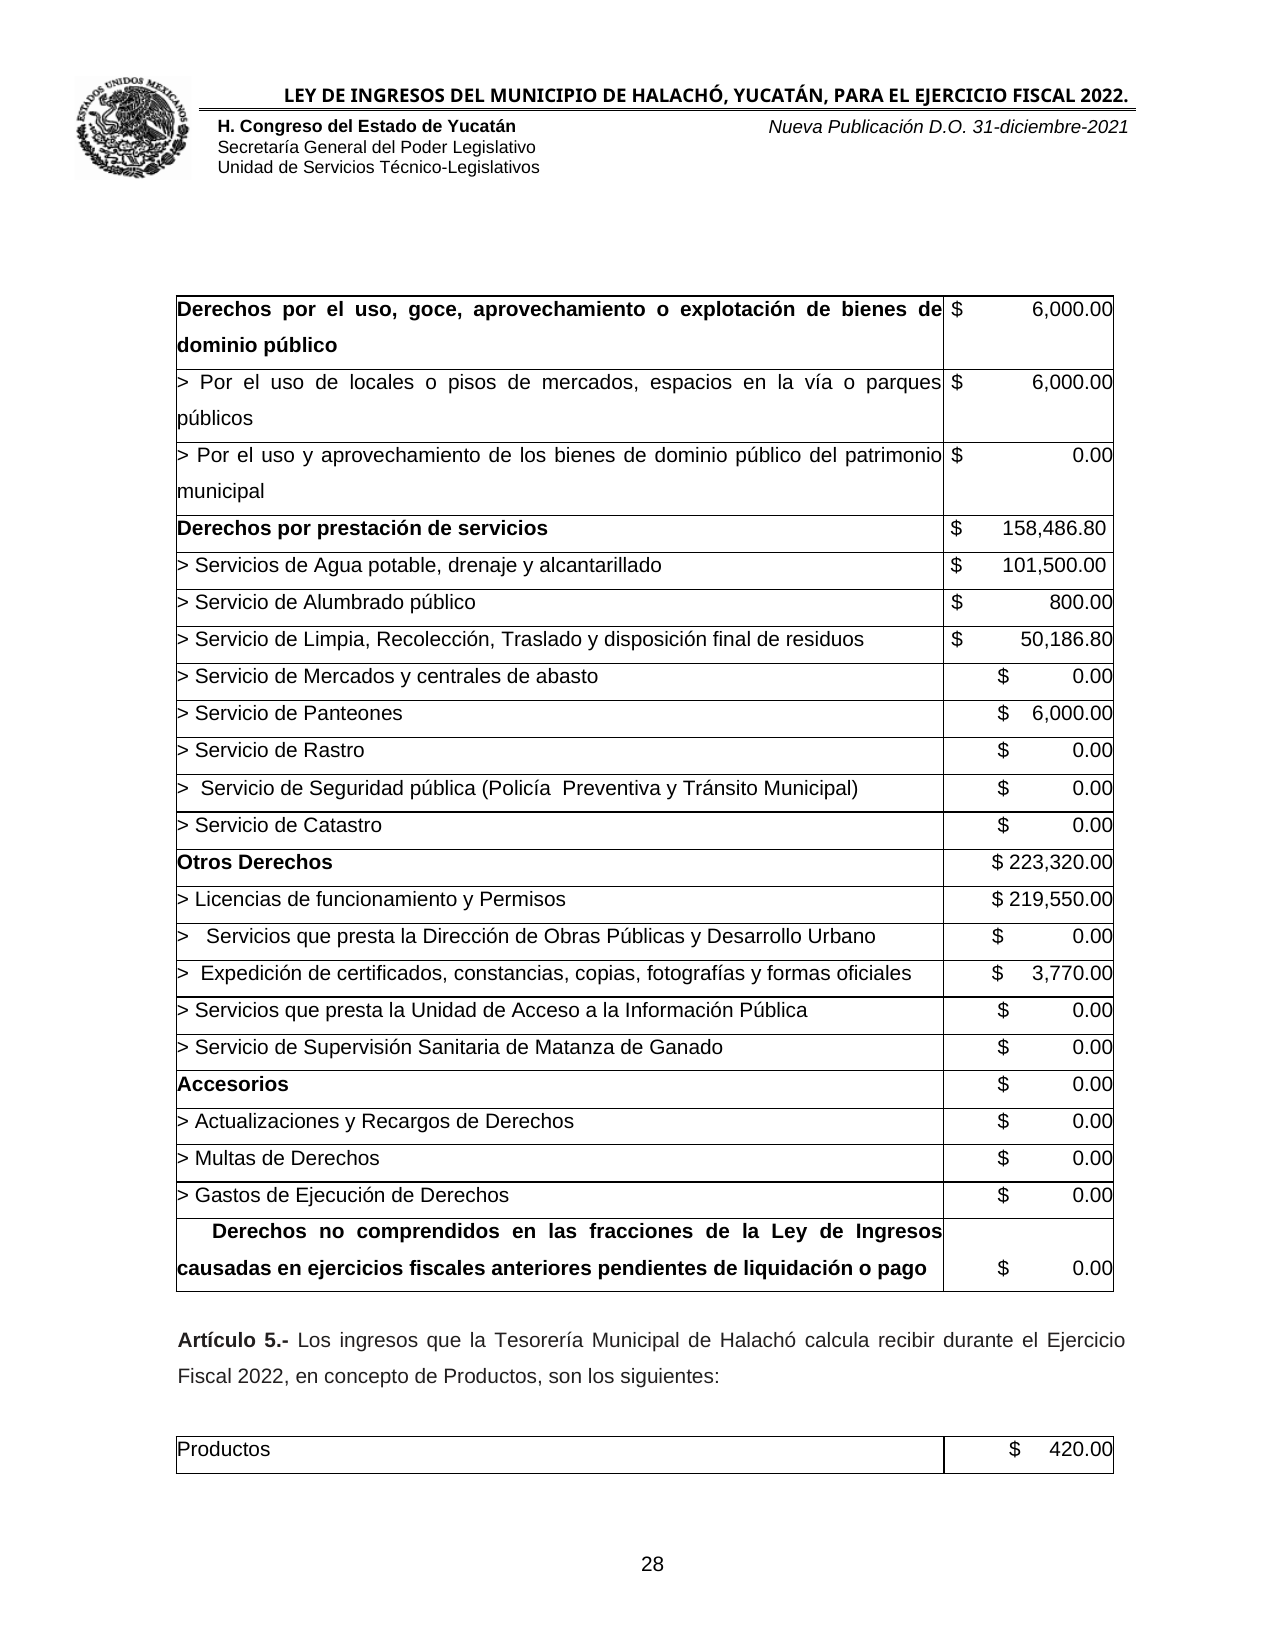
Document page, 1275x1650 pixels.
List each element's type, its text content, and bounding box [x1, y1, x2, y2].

table_cell Accesorios [177, 1071, 943, 1107]
table_cell $ 0.00 [944, 813, 1113, 848]
table_cell > Multas de Derechos [177, 1145, 943, 1181]
table_cell $ 0.00 [944, 775, 1113, 811]
table_cell $ 158,486.80 [944, 516, 1113, 552]
table_cell > Licencias de funcionamiento y Permisos [177, 887, 943, 922]
table_cell > Servicios de Agua potable, drenaje y alcantarillado [177, 553, 943, 589]
table_header Productos [177, 1437, 943, 1473]
table_cell > Actualizaciones y Recargos de Derechos [177, 1109, 943, 1144]
table_cell $ 6,000.00 [944, 701, 1113, 737]
table_cell > Servicio de Seguridad pública (Policía Preventiva y Tránsito Municipal) [177, 775, 943, 811]
table_cell > Servicio de Alumbrado público [177, 590, 943, 626]
table_cell $ 0.00 [944, 738, 1113, 774]
table_cell $ 0.00 [944, 1145, 1113, 1181]
table_cell Otros Derechos [177, 850, 943, 886]
table_cell $ 800.00 [944, 590, 1113, 626]
table_cell > Servicio de Rastro [177, 738, 943, 774]
table_cell $ 223,320.00 [944, 850, 1113, 886]
table_cell $ 6,000.00 [944, 370, 1113, 442]
table_cell $ 0.00 [944, 443, 1113, 515]
table_cell $ 0.00 [944, 998, 1113, 1033]
table_cell Derechos por prestación de servicios [177, 516, 943, 552]
table_cell $ 0.00 [944, 1071, 1113, 1107]
table_header $ 420.00 [945, 1437, 1113, 1473]
table_cell > Servicios que presta la Unidad de Acceso a la Información Pública [177, 998, 943, 1033]
table_cell > Servicio de Supervisión Sanitaria de Matanza de Ganado [177, 1035, 943, 1070]
text Artículo 5.- Los ingresos que la Tesorería Municipal de Halachó calcula recibir durante el Ejercicio Fiscal 2022, en concepto de Productos, son los siguientes: [177, 1328, 1127, 1388]
table_cell $ 0.00 [944, 1219, 1113, 1291]
table_cell $ 0.00 [944, 664, 1113, 700]
table_cell > Por el uso de locales o pisos de mercados, espacios en la vía o parques públicos [177, 370, 943, 442]
table_cell > Servicio de Panteones [177, 701, 943, 737]
table_cell > Por el uso y aprovechamiento de los bienes de dominio público del patrimonio municipal [177, 443, 943, 515]
table_cell $ 50,186.80 [944, 627, 1113, 663]
table_cell $ 0.00 [944, 1109, 1113, 1144]
table_cell $ 6,000.00 [944, 297, 1113, 368]
table_cell > Gastos de Ejecución de Derechos [177, 1183, 943, 1218]
table_cell $ 0.00 [944, 1035, 1113, 1070]
table_cell Derechos no comprendidos en las fracciones de la Ley de Ingresos causadas en ejercicios fiscales anteriores pendientes de liquidación o pago [177, 1219, 943, 1291]
table_cell $ 101,500.00 [944, 553, 1113, 589]
table_cell $ 219,550.00 [944, 887, 1113, 922]
table_cell $ 0.00 [944, 924, 1113, 959]
table_cell $ 3,770.00 [944, 961, 1113, 996]
table_cell > Expedición de certificados, constancias, copias, fotografías y formas oficiales [177, 961, 943, 996]
table_cell > Servicios que presta la Dirección de Obras Públicas y Desarrollo Urbano [177, 924, 943, 959]
table_cell > Servicio de Limpia, Recolección, Traslado y disposición final de residuos [177, 627, 943, 663]
table_cell > Servicio de Catastro [177, 813, 943, 848]
table_cell $ 0.00 [944, 1183, 1113, 1218]
table_cell > Servicio de Mercados y centrales de abasto [177, 664, 943, 700]
table_cell Derechos por el uso, goce, aprovechamiento o explotación de bienes de dominio público [177, 297, 943, 368]
